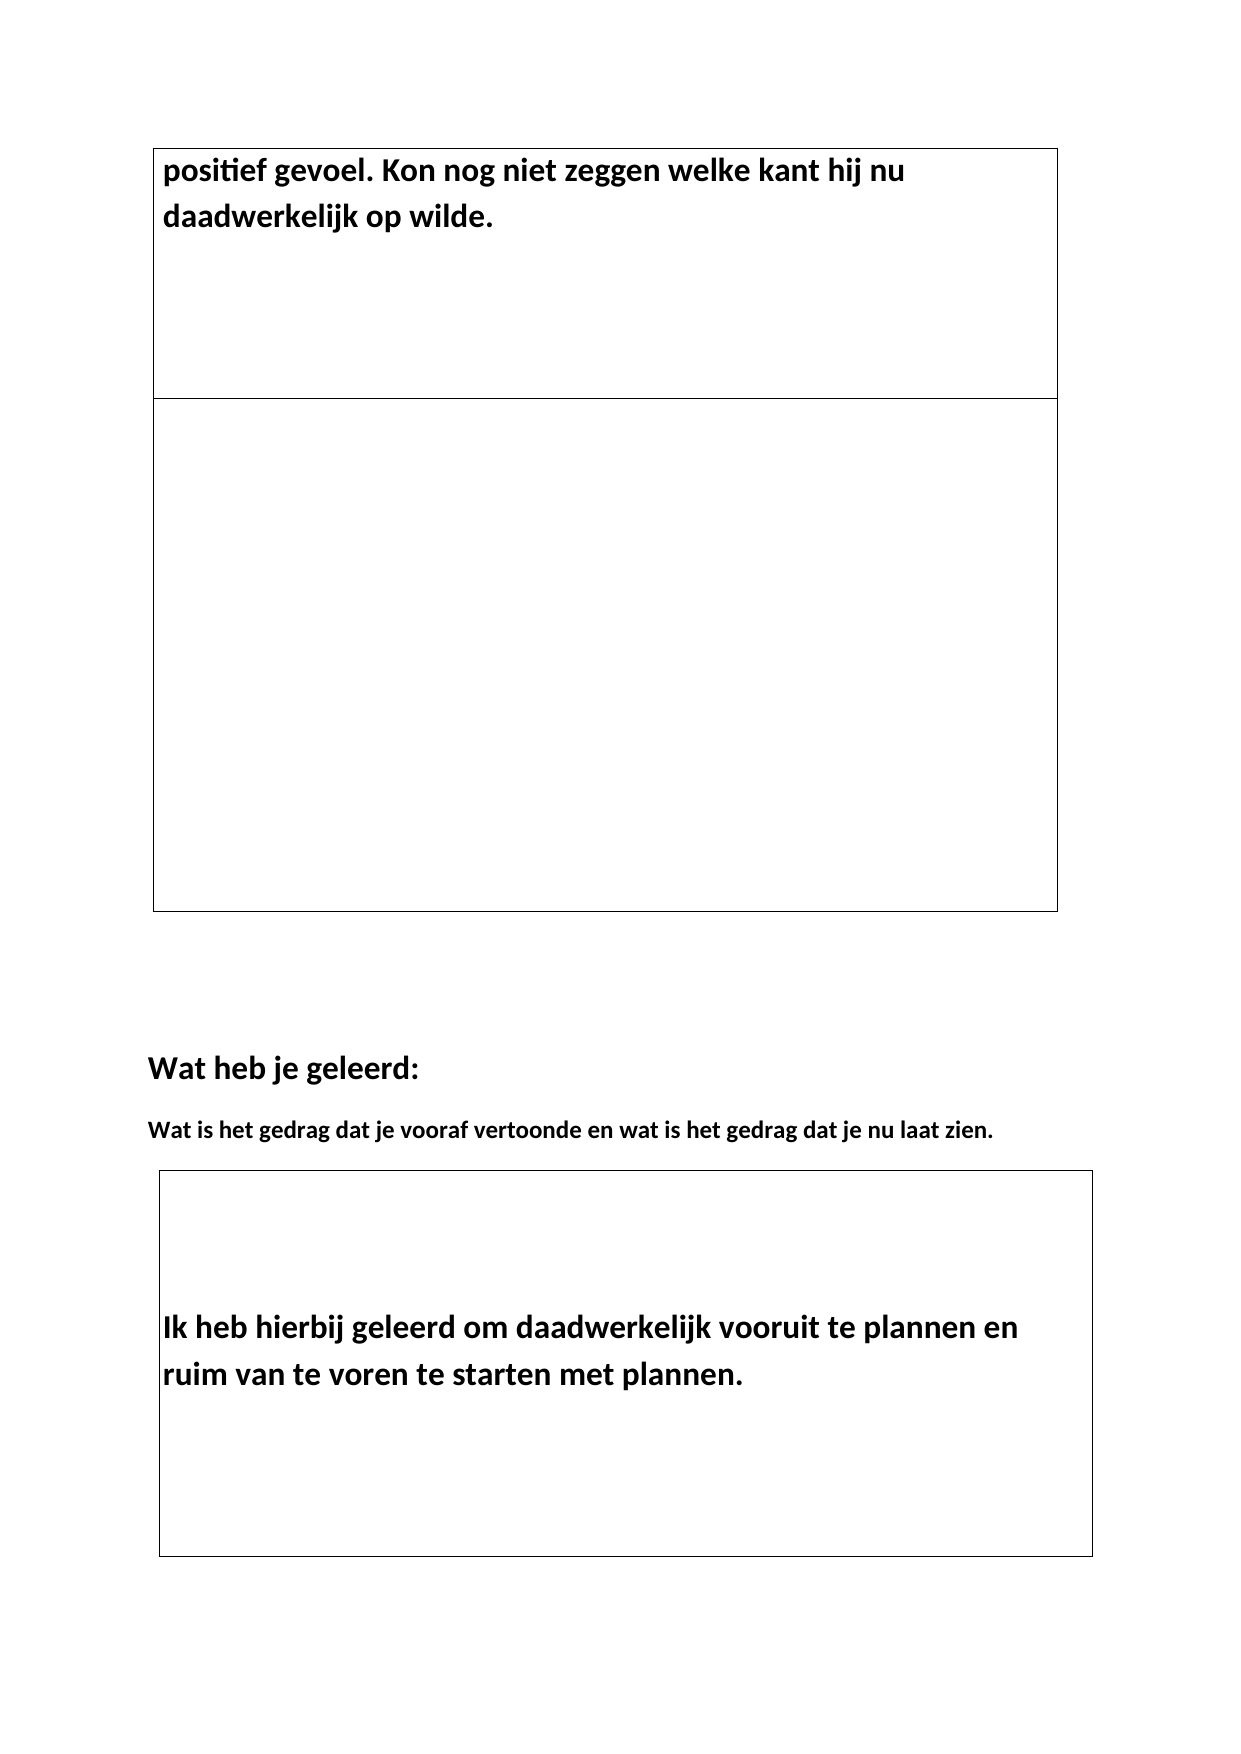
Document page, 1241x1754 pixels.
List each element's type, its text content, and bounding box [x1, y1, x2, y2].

text Wat is het gedrag dat je vooraf vertoonde en wat is het gedrag dat je nu laat zien. [148, 1114, 1093, 1145]
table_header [160, 1171, 1092, 1556]
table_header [154, 149, 1057, 398]
table_cell [154, 399, 1057, 911]
text Wat heb je geleerd: [148, 1047, 1093, 1088]
